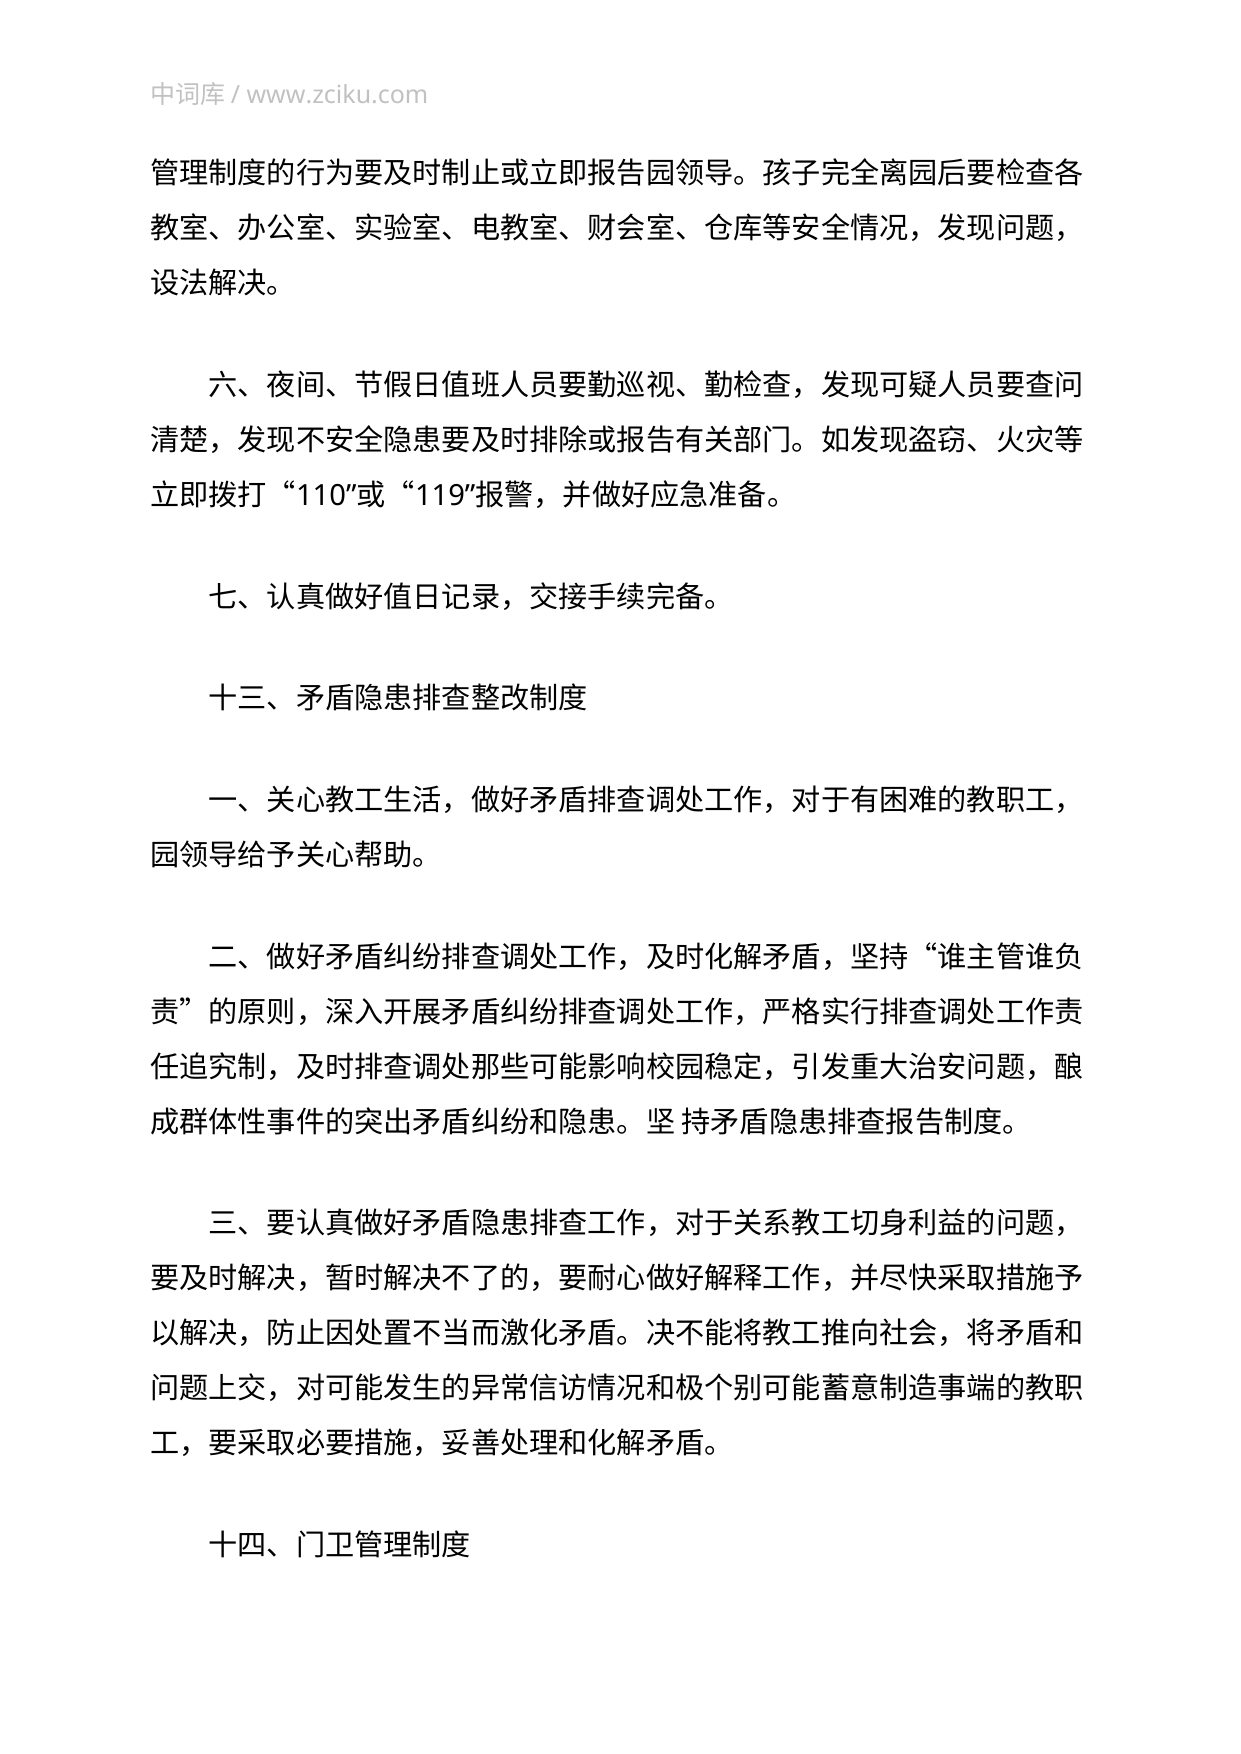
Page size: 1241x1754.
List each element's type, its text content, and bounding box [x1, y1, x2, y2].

text 三、要认真做好矛盾隐患排查工作，对于关系教工切身利益的问题，要及时解决，暂时解决不了的，要耐心做好解释工作，并尽快采取措施予以解决，防止因处置不当而激化矛盾。决不能将教工推向社会，将矛盾和问题上交，对可能发生的异常信访情况和极个别可能蓄意制造事端的教职工，要采取必要措施，妥善处理和化解矛盾。 [150, 1200, 1090, 1462]
text 十四、门卫管理制度 [150, 1521, 1090, 1564]
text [150, 150, 1090, 302]
text 一、关心教工生活，做好矛盾排查调处工作，对于有困难的教职工，园领导给予关心帮助。 [150, 777, 1090, 874]
text 二、做好矛盾纠纷排查调处工作，及时化解矛盾，坚持“谁主管谁负责”的原则，深入开展矛盾纠纷排查调处工作，严格实行排查调处工作责任追究制，及时排查调处那些可能影响校园稳定，引发重大治安问题，酿成群体性事件的突出矛盾纠纷和隐患。坚 持矛盾隐患排查报告制度。 [150, 933, 1090, 1141]
text 七、认真做好值日记录，交接手续完备。 [150, 573, 1090, 616]
text 十三、矛盾隐患排查整改制度 [150, 675, 1090, 717]
text 六、夜间、节假日值班人员要勤巡视、勤检查，发现可疑人员要查问清楚，发现不安全隐患要及时排除或报告有关部门。如发现盗窃、火灾等立即拨打“110”或“119”报警，并做好应急准备。 [150, 362, 1090, 514]
